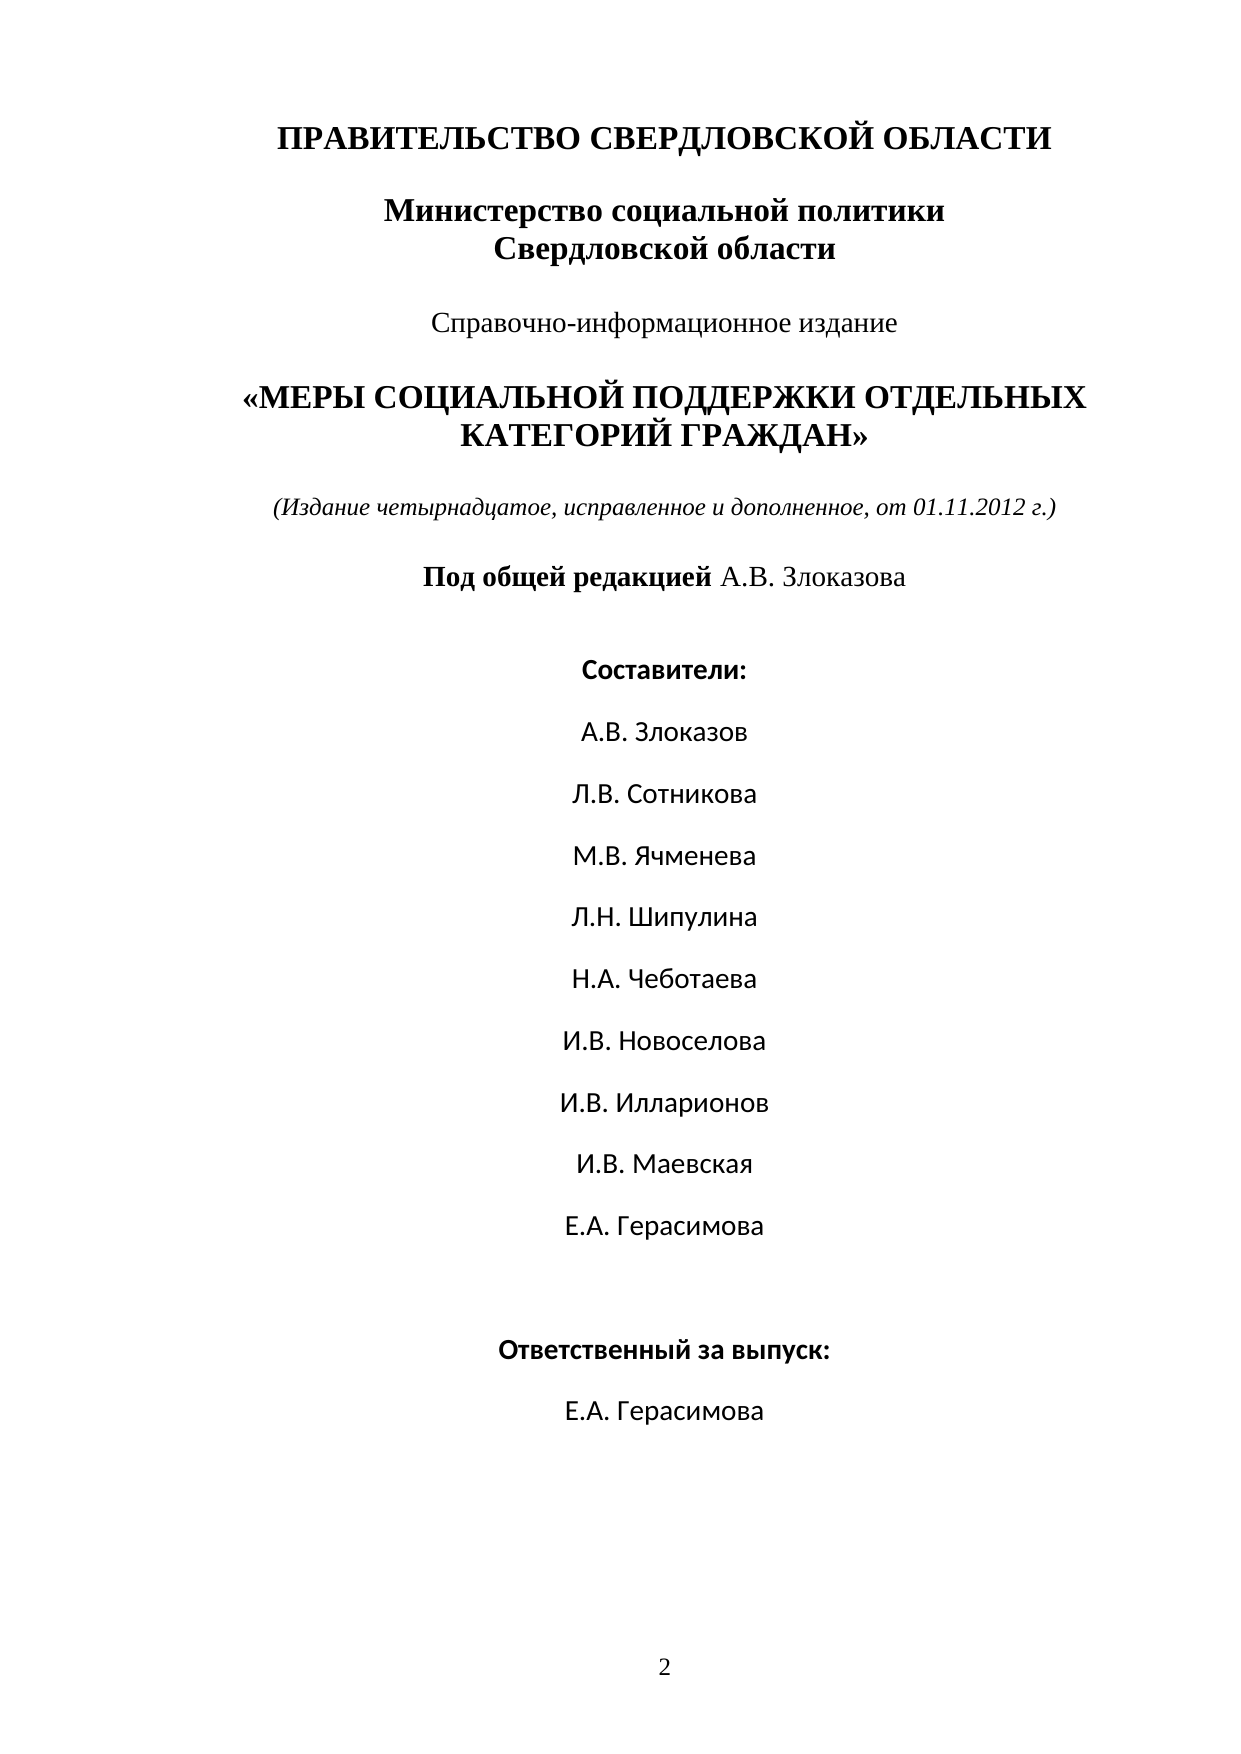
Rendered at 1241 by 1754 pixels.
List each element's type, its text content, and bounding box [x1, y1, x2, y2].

text И.В. Маевская [177, 1145, 1152, 1181]
text Свердловской области [177, 228, 1152, 267]
text Ответственный за выпуск: [177, 1331, 1152, 1366]
text (Издание четырнадцатое, исправленное и дополненное, от 01.11.2012 г.) [177, 492, 1152, 521]
text «МЕРЫ СОЦИАЛЬНОЙ ПОДДЕРЖКИ ОТДЕЛЬНЫХ КАТЕГОРИЙ ГРАЖДАН» [177, 377, 1152, 453]
text Л.Н. Шипулина [177, 898, 1152, 934]
text Под общей редакцией А.В. Злоказова [177, 559, 1152, 592]
text Л.В. Сотникова [177, 775, 1152, 810]
text М.В. Ячменева [177, 837, 1152, 872]
text Справочно-информационное издание [177, 305, 1152, 338]
text Министерство социальной политики [177, 190, 1152, 228]
text И.В. Илларионов [177, 1084, 1152, 1119]
text Н.А. Чеботаева [177, 960, 1152, 996]
text Составители: [177, 651, 1152, 687]
text И.В. Новоселова [177, 1022, 1152, 1057]
text Е.А. Герасимова [177, 1207, 1152, 1243]
text Е.А. Герасимова [177, 1392, 1152, 1428]
text А.В. Злоказов [177, 713, 1152, 749]
text ПРАВИТЕЛЬСТВО СВЕРДЛОВСКОЙ ОБЛАСТИ [177, 118, 1152, 156]
